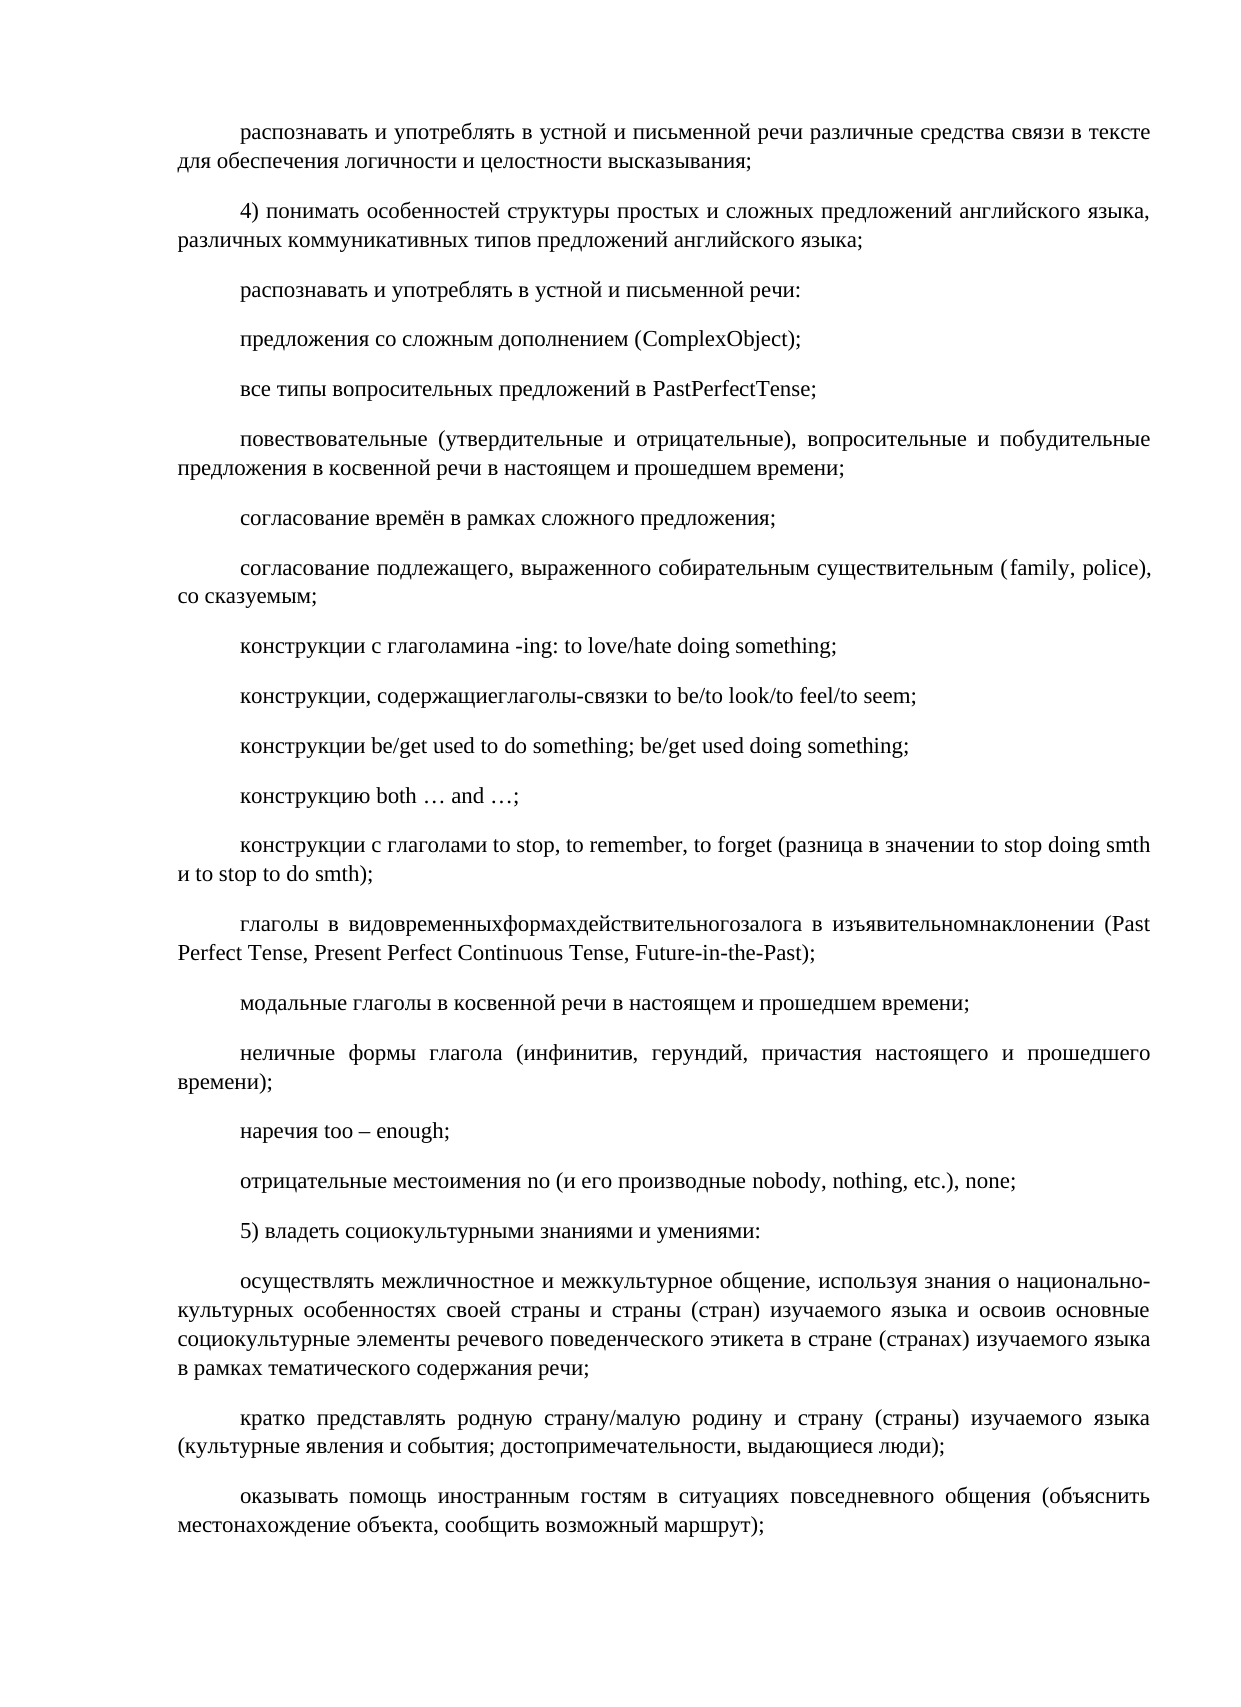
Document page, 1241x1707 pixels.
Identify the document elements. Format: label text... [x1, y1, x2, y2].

text согласование подлежащего, выраженного собирательным существительным (family, police), со сказуемым; [177, 553, 1152, 609]
text конструкции c глаголами to stop, to remember, to forget (разница в значении to stop doing smth и to stop to do smth); [177, 831, 1152, 887]
text кратко представлять родную страну/малую родину и страну (страны) изучаемого языка (культурные явления и события; достопримечательности, выдающиеся люди); [177, 1403, 1152, 1459]
text отрицательные местоимения no (и его производные nobody, nothing, etc.), none; [177, 1167, 1152, 1194]
text наречия too – enough; [177, 1117, 1152, 1144]
text глаголы в видовременныхформахдействительногозалога в изъявительномнаклонении (Past Perfect Tense, Present Perfect Continuous Tense, Future-in-the-Past); [177, 910, 1152, 966]
text неличные формы глагола (инфинитив, герундий, причастия настоящего и прошедшего времени); [177, 1039, 1152, 1094]
text согласование времён в рамках сложного предложения; [177, 504, 1152, 530]
text распознавать и употреблять в устной и письменной речи различные средства связи в тексте для обеспечения логичности и целостности высказывания; [177, 118, 1152, 173]
text конструкции be/get used to do something; be/get used doing something; [177, 732, 1152, 758]
text все типы вопросительных предложений в PastPerfectTense; [177, 375, 1152, 402]
text предложения со сложным дополнением (ComplexObject); [177, 325, 1152, 352]
text 4) понимать особенностей структуры простых и сложных предложений английского языка, различных коммуникативных типов предложений английского языка; [177, 197, 1152, 252]
text конструкции с глаголамина -ing: to love/hate doing something; [177, 632, 1152, 659]
text конструкцию both … and …; [177, 782, 1152, 808]
text распознавать и употреблять в устной и письменной речи: [177, 276, 1152, 302]
text 5) владеть социокультурными знаниями и умениями: [177, 1217, 1152, 1243]
text повествовательные (утвердительные и отрицательные), вопросительные и побудительные предложения в косвенной речи в настоящем и прошедшем времени; [177, 425, 1152, 480]
text конструкции, содержащиеглаголы-связки to be/to look/to feel/to seem; [177, 682, 1152, 708]
text модальные глаголы в косвенной речи в настоящем и прошедшем времени; [177, 989, 1152, 1015]
text осуществлять межличностное и межкультурное общение, используя знания о национально-культурных особенностях своей страны и страны (стран) изучаемого языка и освоив основные социокультурные элементы речевого поведенческого этикета в стране (странах) изучаемого языка в рамках тематического содержания речи; [177, 1267, 1152, 1380]
text оказывать помощь иностранным гостям в ситуациях повседневного общения (объяснить местонахождение объекта, сообщить возможный маршрут); [177, 1482, 1152, 1538]
